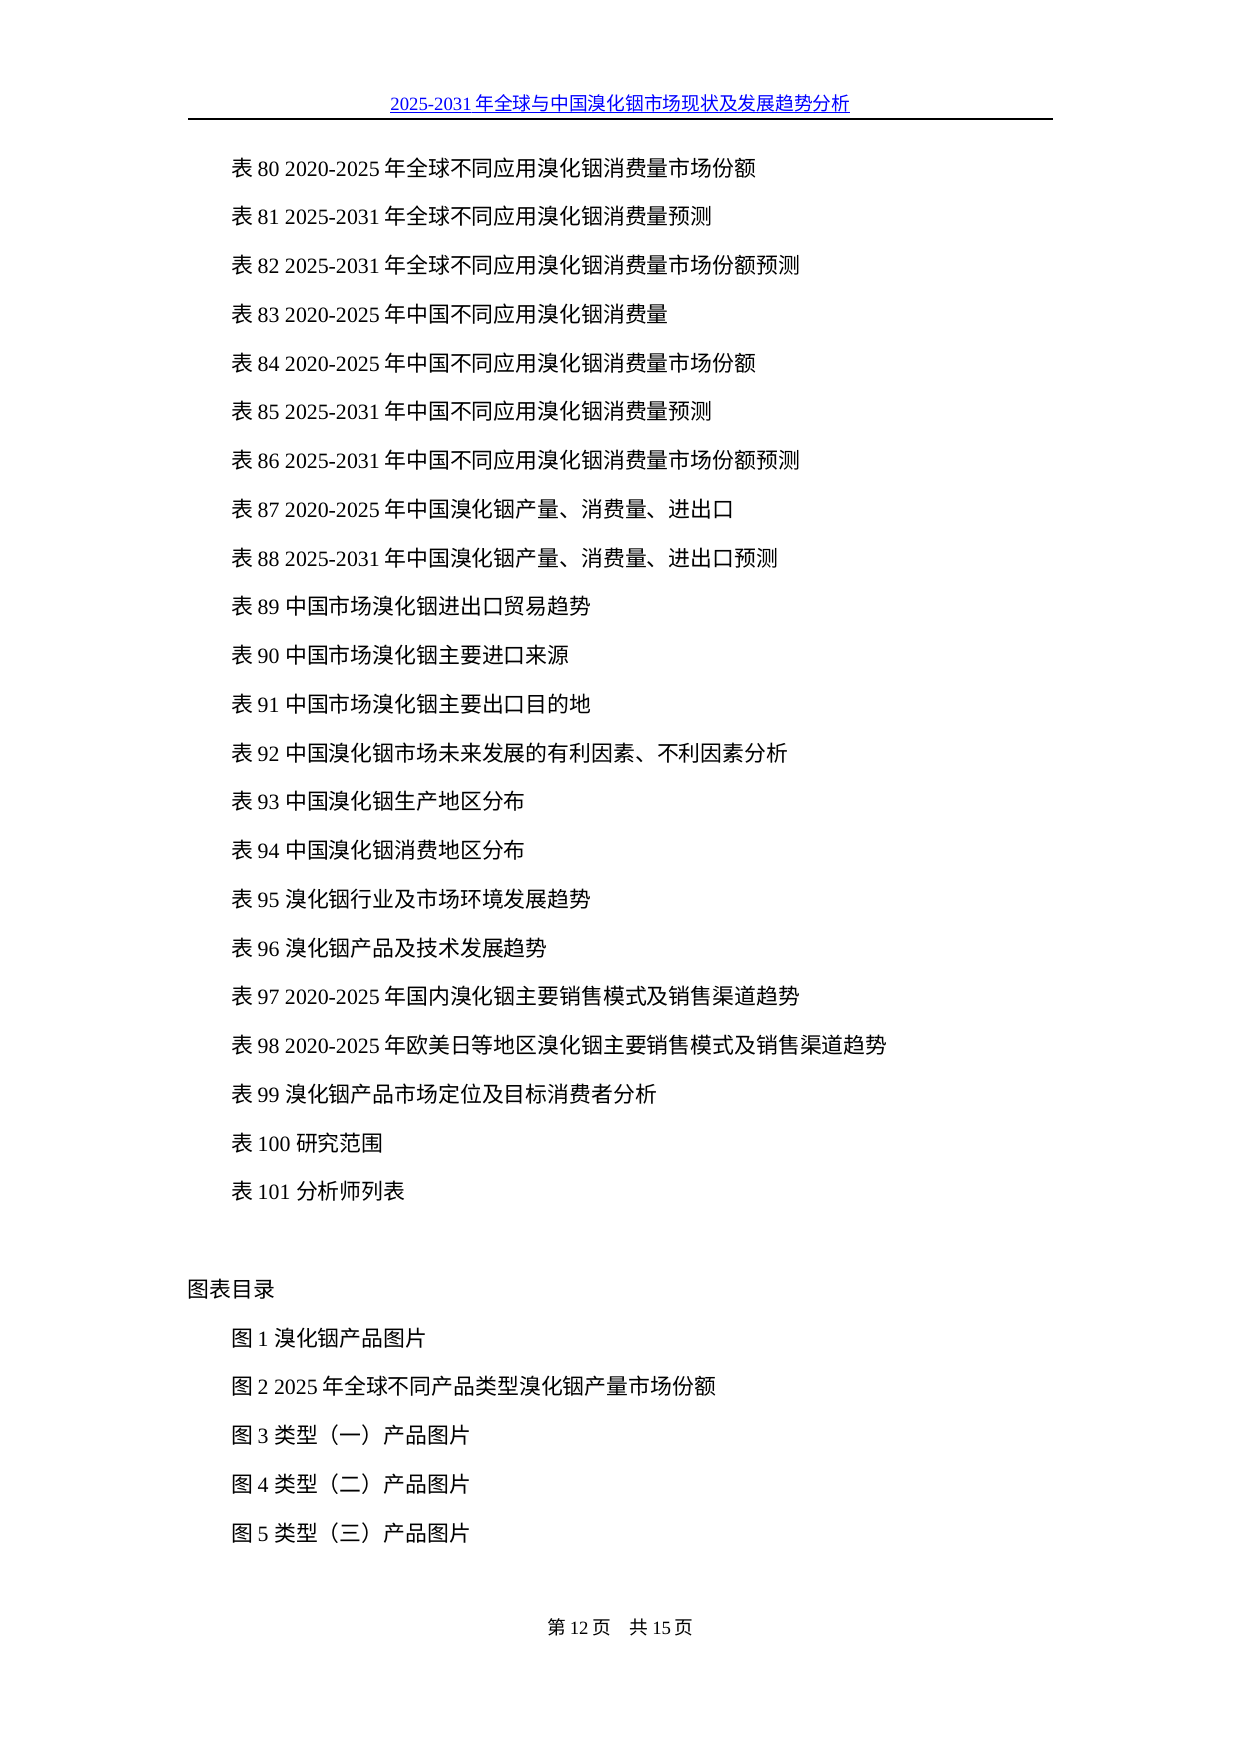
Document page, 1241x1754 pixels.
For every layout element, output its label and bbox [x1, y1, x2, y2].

text [187, 150, 1053, 1548]
